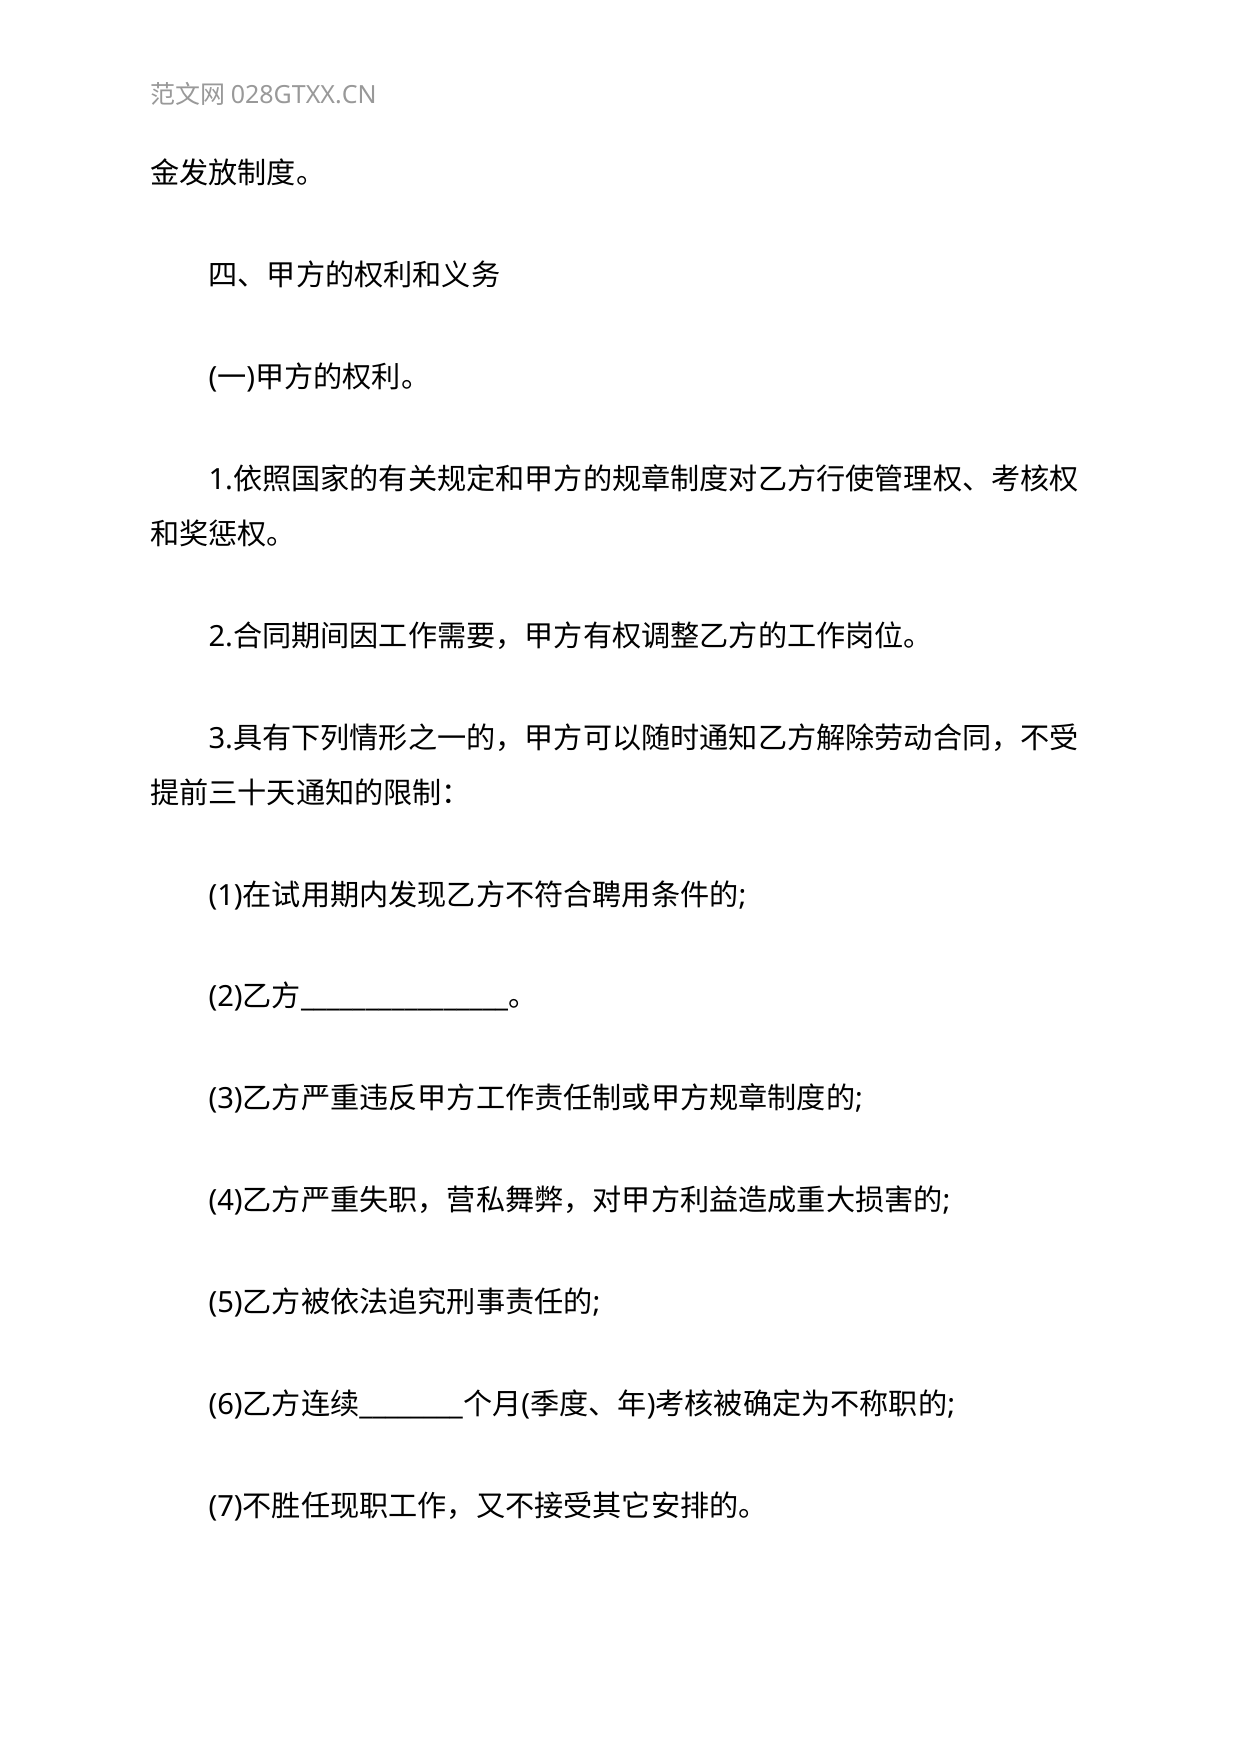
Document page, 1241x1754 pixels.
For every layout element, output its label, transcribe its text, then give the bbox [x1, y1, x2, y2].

text (1)在试用期内发现乙方不符合聘用条件的; [150, 871, 1090, 913]
text 四、甲方的权利和义务 [150, 252, 1090, 294]
text 2.合同期间因工作需要，甲方有权调整乙方的工作岗位。 [150, 612, 1090, 655]
text (6)乙方连续________个月(季度、年)考核被确定为不称职的; [150, 1381, 1090, 1423]
text (5)乙方被依法追究刑事责任的; [150, 1279, 1090, 1321]
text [150, 150, 1090, 192]
text (4)乙方严重失职，营私舞弊，对甲方利益造成重大损害的; [150, 1177, 1090, 1219]
text (2)乙方________________。 [150, 973, 1090, 1015]
text 3.具有下列情形之一的，甲方可以随时通知乙方解除劳动合同，不受提前三十天通知的限制： [150, 714, 1090, 812]
text (一)甲方的权利。 [150, 353, 1090, 396]
text (7)不胜任现职工作，又不接受其它安排的。 [150, 1483, 1090, 1525]
text (3)乙方严重违反甲方工作责任制或甲方规章制度的; [150, 1075, 1090, 1117]
text 1.依照国家的有关规定和甲方的规章制度对乙方行使管理权、考核权和奖惩权。 [150, 456, 1090, 553]
